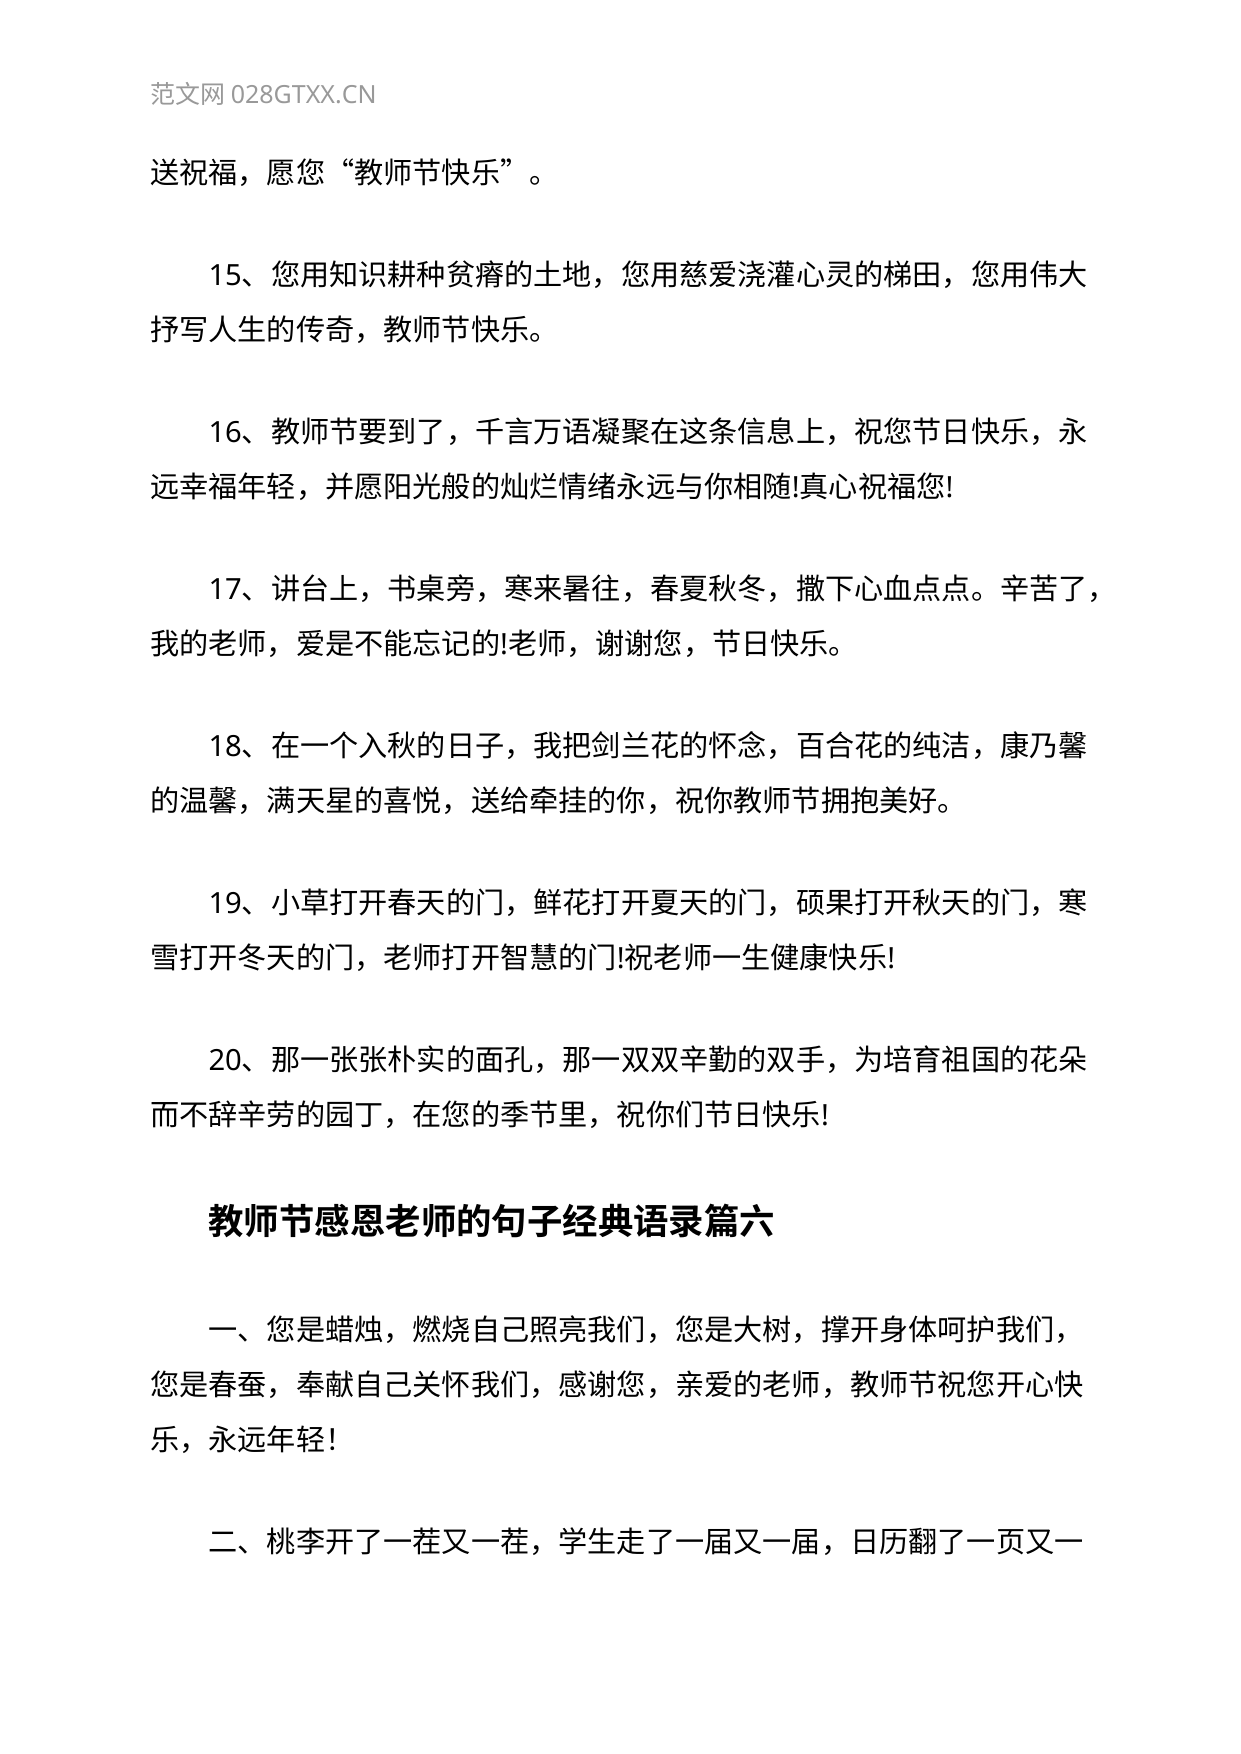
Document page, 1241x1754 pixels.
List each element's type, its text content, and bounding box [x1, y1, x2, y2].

text 19、小草打开春天的门，鲜花打开夏天的门，硕果打开秋天的门，寒雪打开冬天的门，老师打开智慧的门!祝老师一生健康快乐! [150, 879, 1090, 977]
text 18、在一个入秋的日子，我把剑兰花的怀念，百合花的纯洁，康乃馨的温馨，满天星的喜悦，送给牵挂的你，祝你教师节拥抱美好。 [150, 722, 1090, 820]
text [150, 150, 1090, 192]
text 一、您是蜡烛，燃烧自己照亮我们，您是大树，撑开身体呵护我们，您是春蚕，奉献自己关怀我们，感谢您，亲爱的老师，教师节祝您开心快乐，永远年轻！ [150, 1307, 1090, 1459]
text 16、教师节要到了，千言万语凝聚在这条信息上，祝您节日快乐，永远幸福年轻，并愿阳光般的灿烂情绪永远与你相随!真心祝福您! [150, 408, 1090, 506]
text 20、那一张张朴实的面孔，那一双双辛勤的双手，为培育祖国的花朵而不辞辛劳的园丁，在您的季节里，祝你们节日快乐! [150, 1036, 1090, 1134]
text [150, 1518, 1090, 1561]
text 教师节感恩老师的句子经典语录篇六 [150, 1193, 1090, 1244]
text 15、您用知识耕种贫瘠的土地，您用慈爱浇灌心灵的梯田，您用伟大抒写人生的传奇，教师节快乐。 [150, 252, 1090, 349]
text 17、讲台上，书桌旁，寒来暑往，春夏秋冬，撒下心血点点。辛苦了，我的老师，爱是不能忘记的!老师，谢谢您，节日快乐。 [150, 566, 1090, 663]
